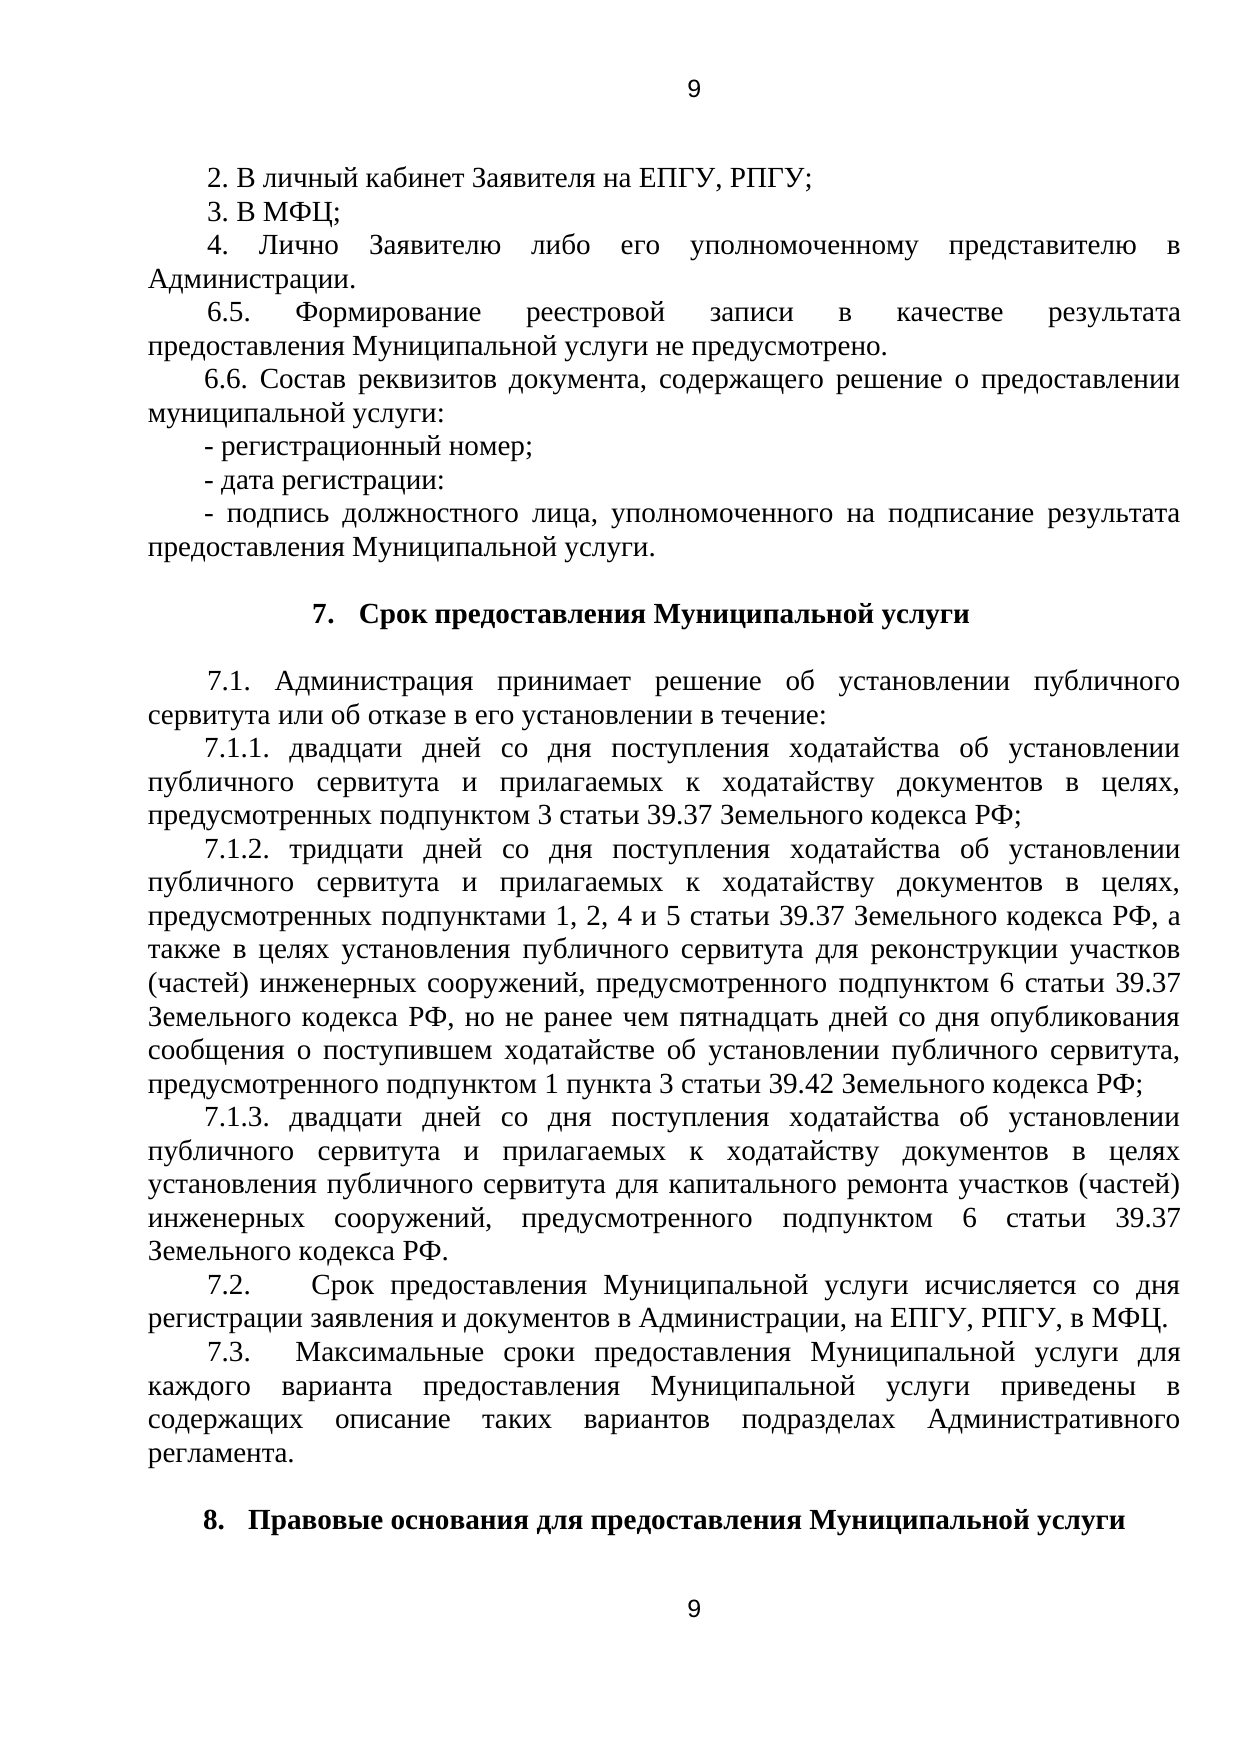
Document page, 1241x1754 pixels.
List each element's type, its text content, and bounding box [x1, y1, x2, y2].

text 7.1. Администрация принимает решение об установлении публичного сервитута или об отказе в его установлении в течение: [148, 663, 1181, 730]
list Срок предоставления Муниципальной услуги исчисляется со дня регистрации заявления и документов в Администрации, на ЕПГУ, РПГУ, в МФЦ. [148, 1267, 1181, 1334]
text - дата регистрации: [148, 462, 1181, 496]
text 2. В личный кабинет Заявителя на ЕПГУ, РПГУ; [148, 160, 1181, 194]
text 7.1.3. двадцати дней со дня поступления ходатайства об установлении публичного сервитута и прилагаемых к ходатайству документов в целях установления публичного сервитута для капитального ремонта участков (частей) инженерных сооружений, предусмотренного подпунктом 6 статьи 39.37 Земельного кодекса РФ. [148, 1099, 1181, 1267]
text 3. В МФЦ; [148, 194, 1181, 227]
text 7.1.1. двадцати дней со дня поступления ходатайства об установлении публичного сервитута и прилагаемых к ходатайству документов в целях, предусмотренных подпунктом 3 статьи 39.37 Земельного кодекса РФ; [148, 730, 1181, 831]
text - подпись должностного лица, уполномоченного на подписание результата предоставления Муниципальной услуги. [148, 496, 1181, 563]
text 7.1.2. тридцати дней со дня поступления ходатайства об установлении публичного сервитута и прилагаемых к ходатайству документов в целях, предусмотренных подпунктами 1, 2, 4 и 5 статьи 39.37 Земельного кодекса РФ, а также в целях установления публичного сервитута для реконструкции участков (частей) инженерных сооружений, предусмотренного подпунктом 6 статьи 39.37 Земельного кодекса РФ, но не ранее чем пятнадцать дней со дня опубликования сообщения о поступившем ходатайстве об установлении публичного сервитута, предусмотренного подпунктом 1 пункта 3 статьи 39.42 Земельного кодекса РФ; [148, 831, 1181, 1099]
text 6.6. Состав реквизитов документа, содержащего решение о предоставлении муниципальной услуги: [148, 361, 1181, 428]
text 6.5. Формирование реестровой записи в качестве результата предоставления Муниципальной услуги не предусмотрено. [148, 294, 1181, 361]
list Правовые основания для предоставления Муниципальной услуги [148, 1502, 1181, 1535]
text - регистрационный номер; [148, 428, 1181, 462]
text 4. Лично Заявителю либо его уполномоченному представителю в Администрации. [148, 227, 1181, 294]
list Срок предоставления Муниципальной услуги [101, 596, 1181, 630]
list Максимальные сроки предоставления Муниципальной услуги для каждого варианта предоставления Муниципальной услуги приведены в содержащих описание таких вариантов подразделах Административного регламента. [148, 1334, 1181, 1468]
